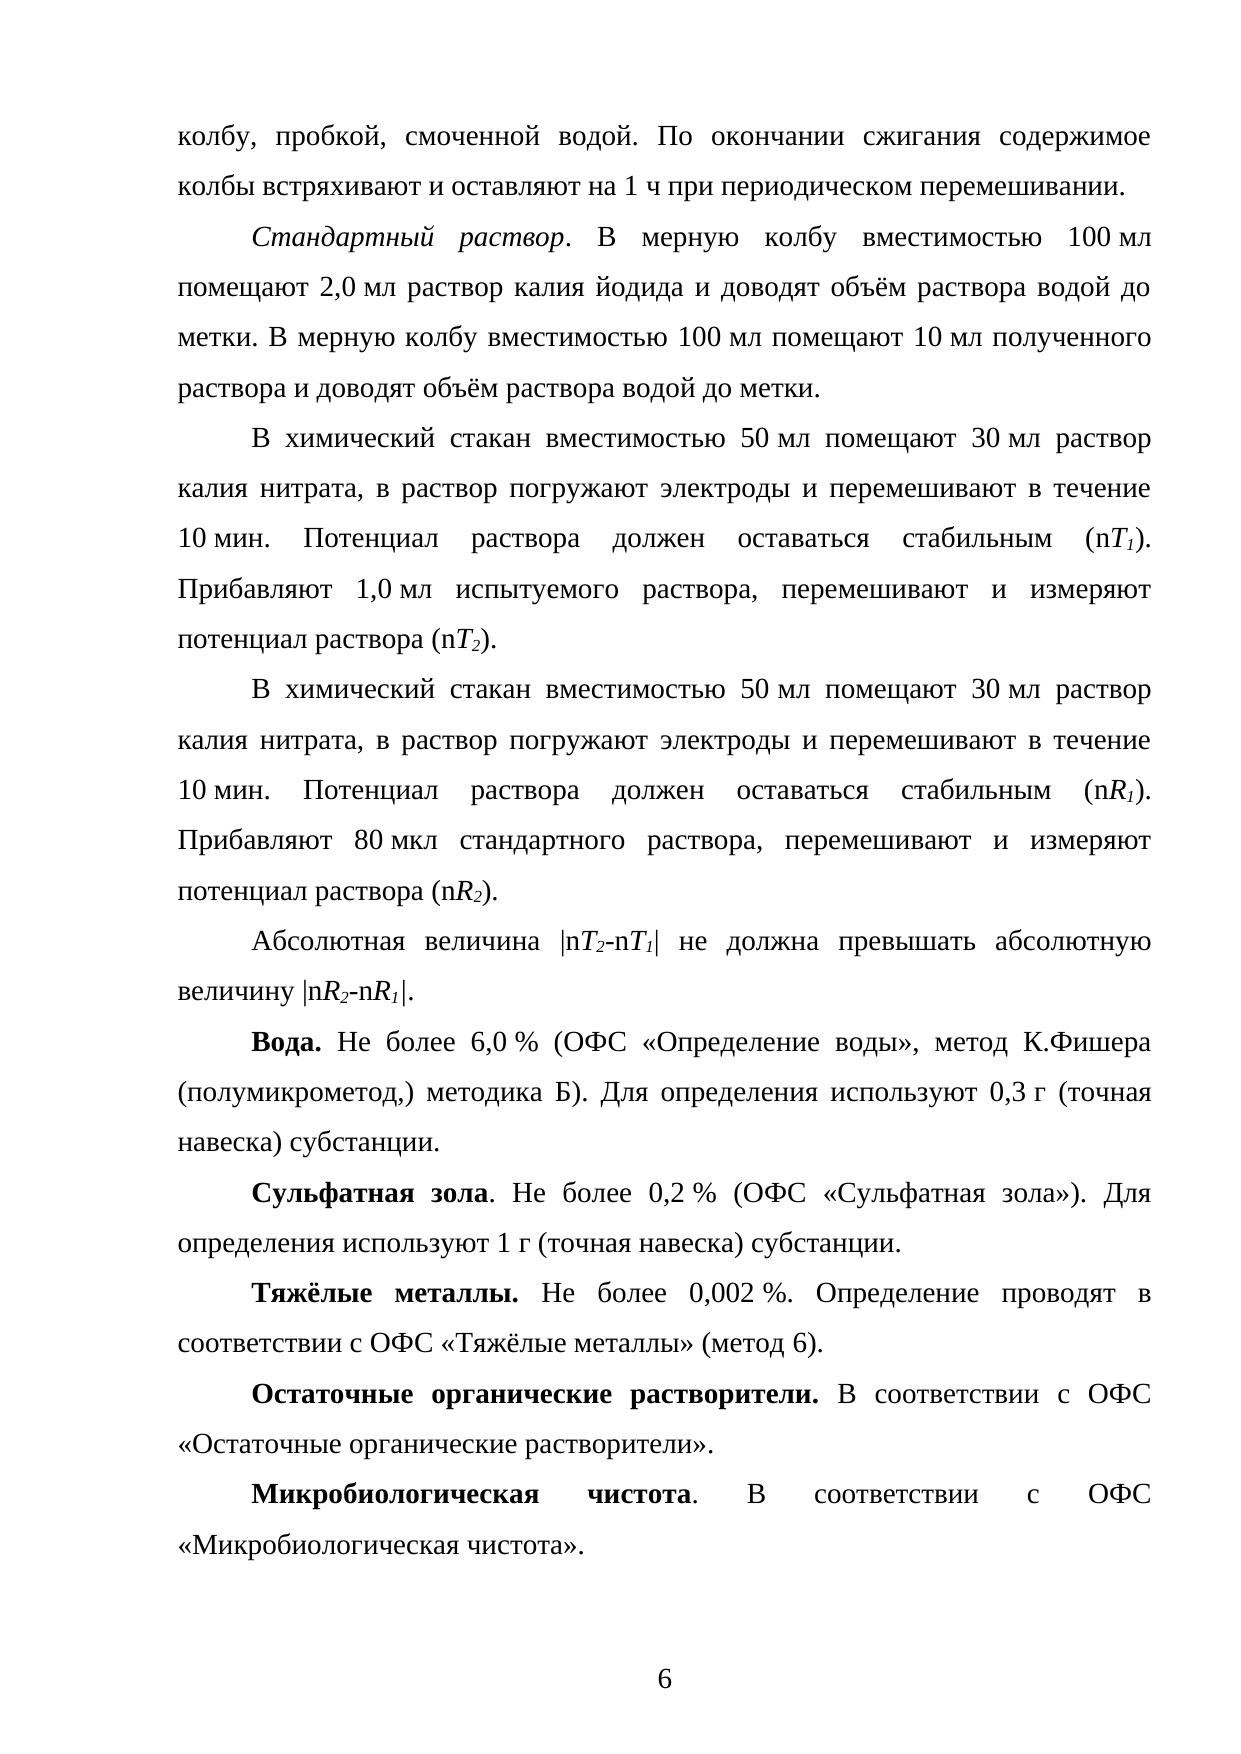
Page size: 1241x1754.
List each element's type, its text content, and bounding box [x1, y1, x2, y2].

text Абсолютная величина |nT2-nT1| не должна превышать абсолютную величину |nR2-nR1|. [177, 923, 1152, 1007]
text Тяжёлые металлы. Не более 0,002 %. Определение проводят в соответствии с ОФС «Тяжёлые металлы» (метод 6). [177, 1275, 1152, 1359]
text В химический стакан вместимостью 50 мл помещают 30 мл раствор калия нитрата, в раствор погружают электроды и перемешивают в течение 10 мин. Потенциал раствора должен оставаться стабильным (nT1). Прибавляют 1,0 мл испытуемого раствора, перемешивают и измеряют потенциал раствора (nT2). [177, 420, 1152, 655]
text Микробиологическая чистота. В соответствии с ОФС «Микробиологическая чистота». [177, 1477, 1152, 1560]
text Стандартный раствор. В мерную колбу вместимостью 100 мл помещают 2,0 мл раствор калия йодида и доводят объём раствора водой до метки. В мерную колбу вместимостью 100 мл помещают 10 мл полученного раствора и доводят объём раствора водой до метки. [177, 219, 1152, 403]
text Остаточные органические растворители. В соответствии с ОФС «Остаточные органические растворители». [177, 1376, 1152, 1460]
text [177, 118, 1152, 202]
text Вода. Не более 6,0 % (ОФС «Определение воды», метод К.Фишера (полумикрометод,) методика Б). Для определения используют 0,3 г (точная навеска) субстанции. [177, 1024, 1152, 1158]
text Сульфатная зола. Не более 0,2 % (ОФС «Сульфатная зола»). Для определения используют 1 г (точная навеска) субстанции. [177, 1175, 1152, 1258]
text В химический стакан вместимостью 50 мл помещают 30 мл раствор калия нитрата, в раствор погружают электроды и перемешивают в течение 10 мин. Потенциал раствора должен оставаться стабильным (nR1). Прибавляют 80 мкл стандартного раствора, перемешивают и измеряют потенциал раствора (nR2). [177, 672, 1152, 906]
